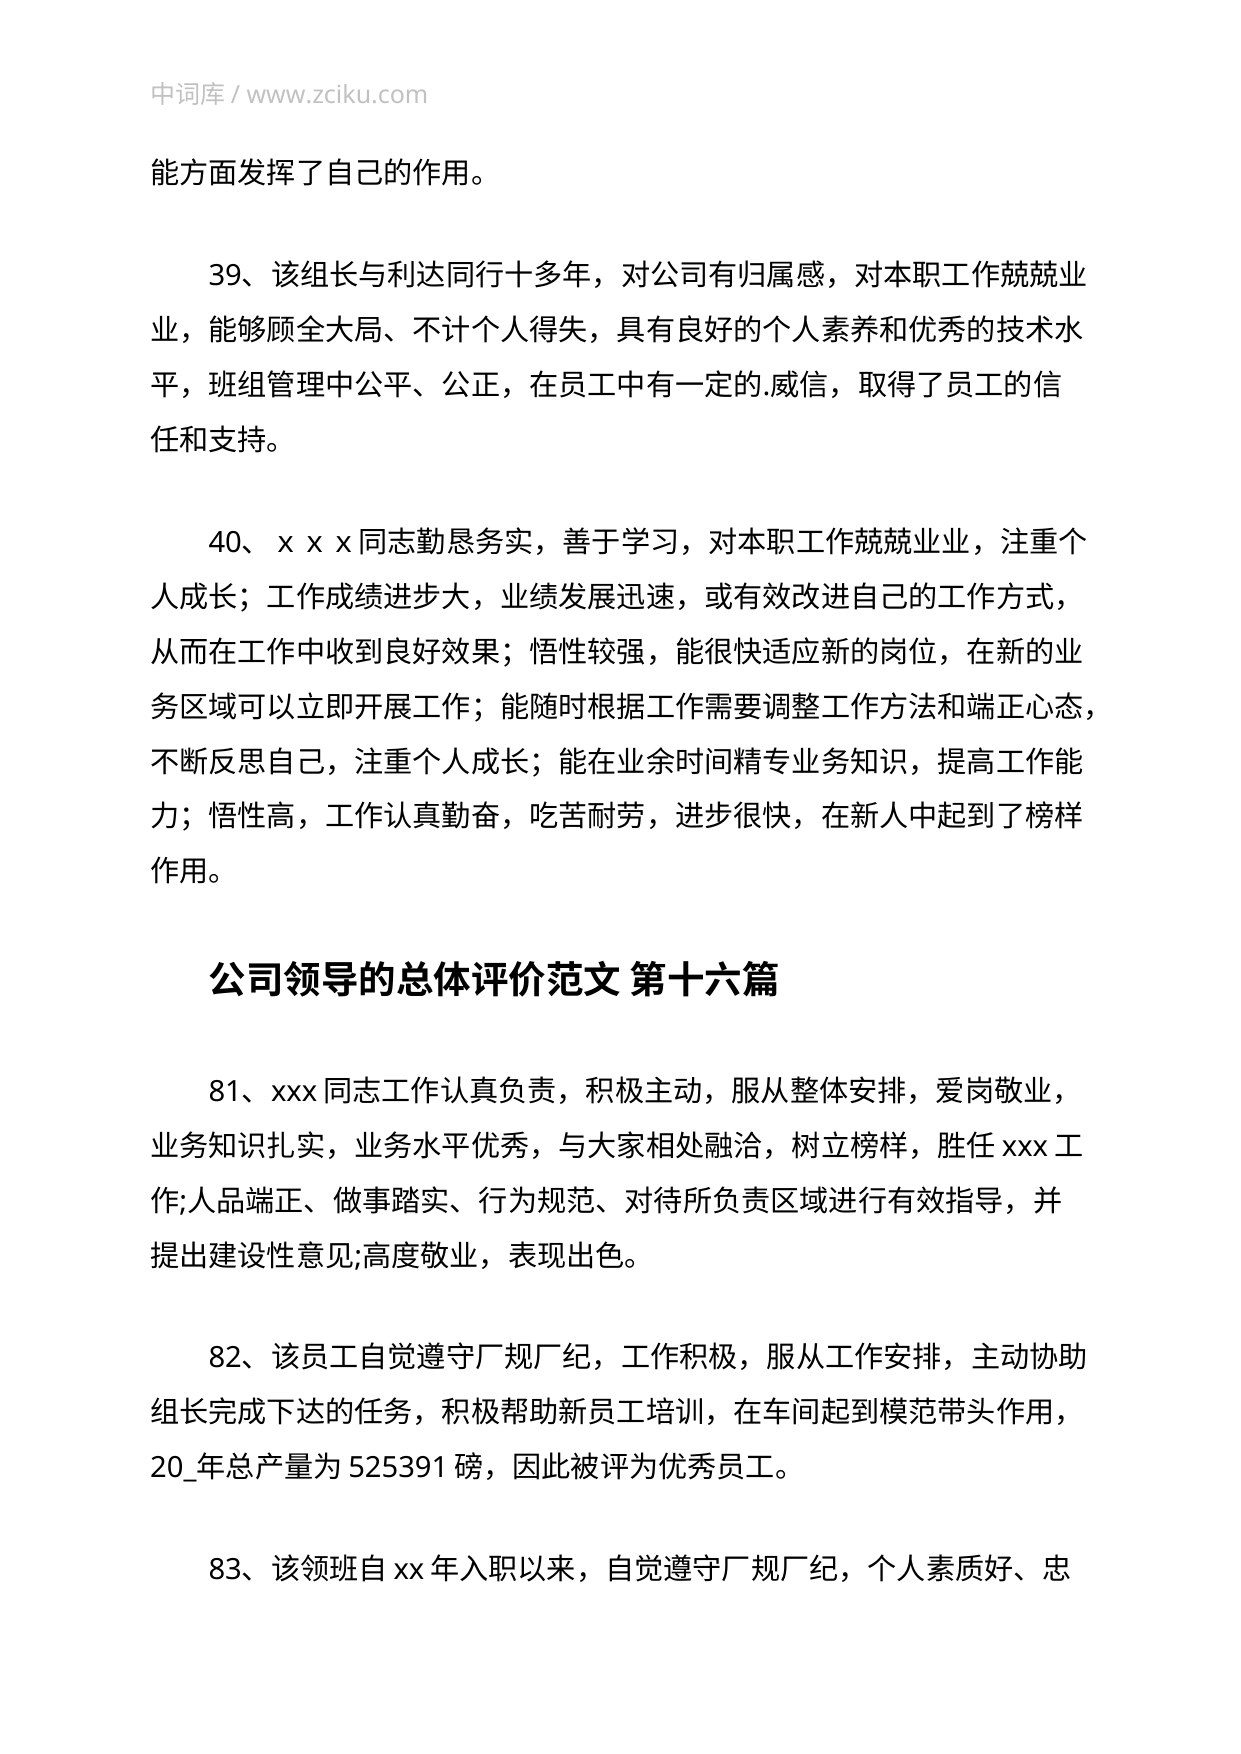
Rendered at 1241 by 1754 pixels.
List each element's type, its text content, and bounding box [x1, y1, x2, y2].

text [150, 1546, 1090, 1588]
text 39、该组长与利达同行十多年，对公司有归属感，对本职工作兢兢业业，能够顾全大局、不计个人得失，具有良好的个人素养和优秀的技术水平，班组管理中公平、公正，在员工中有一定的.威信，取得了员工的信任和支持。 [150, 252, 1090, 459]
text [150, 150, 1090, 192]
text 40、ｘｘｘ同志勤恳务实，善于学习，对本职工作兢兢业业，注重个人成长；工作成绩进步大，业绩发展迅速，或有效改进自己的工作方式，从而在工作中收到良好效果；悟性较强，能很快适应新的岗位，在新的业务区域可以立即开展工作；能随时根据工作需要调整工作方法和端正心态，不断反思自己，注重个人成长；能在业余时间精专业务知识，提高工作能力；悟性高，工作认真勤奋，吃苦耐劳，进步很快，在新人中起到了榜样作用。 [150, 518, 1090, 890]
text 82、该员工自觉遵守厂规厂纪，工作积极，服从工作安排，主动协助组长完成下达的任务，积极帮助新员工培训，在车间起到模范带头作用，20_年总产量为525391磅，因此被评为优秀员工。 [150, 1334, 1090, 1486]
text 81、xxx同志工作认真负责，积极主动，服从整体安排，爱岗敬业，业务知识扎实，业务水平优秀，与大家相处融洽，树立榜样，胜任xxx工作;人品端正、做事踏实、行为规范、对待所负责区域进行有效指导，并提出建设性意见;高度敬业，表现出色。 [150, 1067, 1090, 1274]
text 公司领导的总体评价范文 第十六篇 [150, 950, 1090, 1004]
